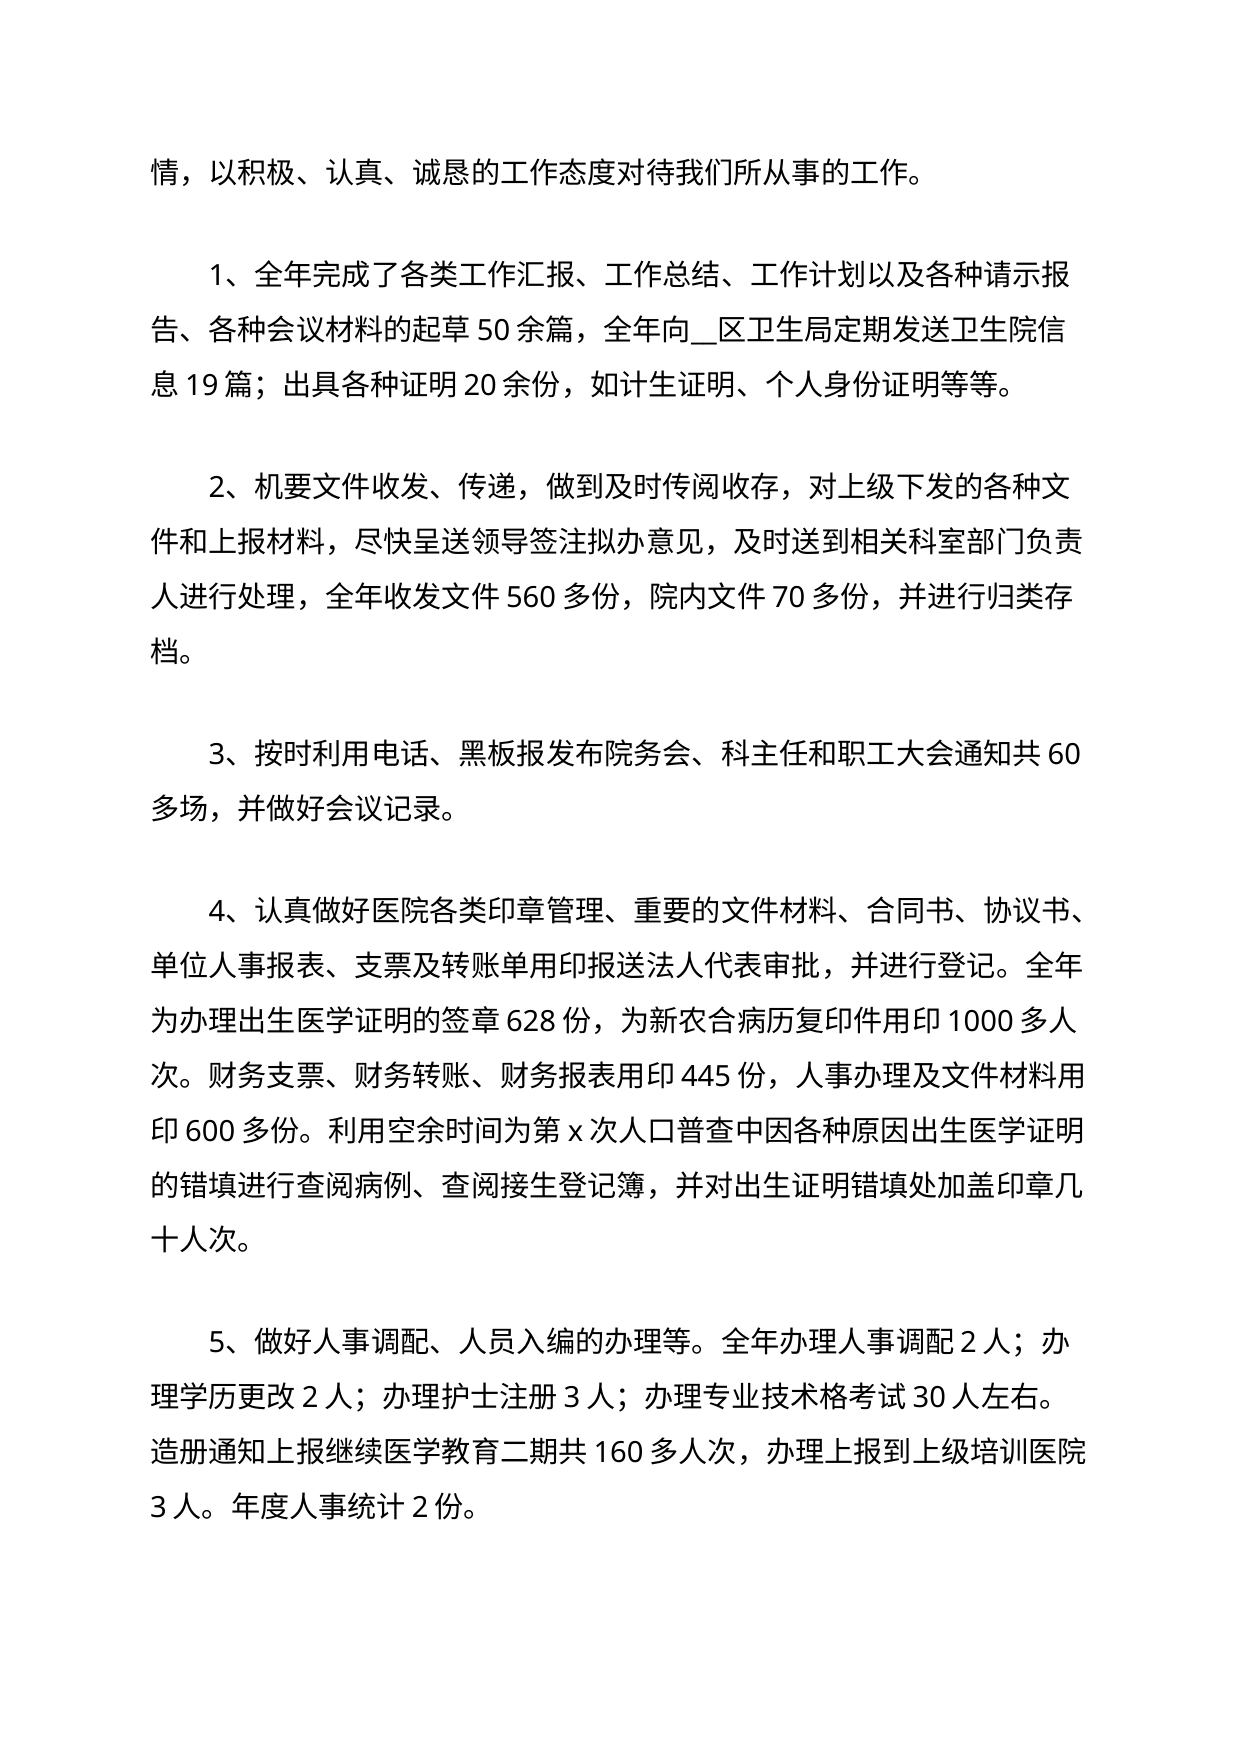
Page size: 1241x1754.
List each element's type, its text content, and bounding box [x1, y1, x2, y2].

text 4、认真做好医院各类印章管理、重要的文件材料、合同书、协议书、单位人事报表、支票及转账单用印报送法人代表审批，并进行登记。全年为办理出生医学证明的签章628份，为新农合病历复印件用印1000多人次。财务支票、财务转账、财务报表用印445份，人事办理及文件材料用印600多份。利用空余时间为第x次人口普查中因各种原因出生医学证明的错填进行查阅病例、查阅接生登记簿，并对出生证明错填处加盖印章几十人次。 [150, 887, 1090, 1259]
text 3、按时利用电话、黑板报发布院务会、科主任和职工大会通知共60多场，并做好会议记录。 [150, 730, 1090, 828]
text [150, 150, 1090, 192]
text 2、机要文件收发、传递，做到及时传阅收存，对上级下发的各种文件和上报材料，尽快呈送领导签注拟办意见，及时送到相关科室部门负责人进行处理，全年收发文件560多份，院内文件70多份，并进行归类存档。 [150, 464, 1090, 671]
text 5、做好人事调配、人员入编的办理等。全年办理人事调配2人；办理学历更改2人；办理护士注册3人；办理专业技术格考试30人左右。造册通知上报继续医学教育二期共160多人次，办理上报到上级培训医院3人。年度人事统计2份。 [150, 1319, 1090, 1526]
text 1、全年完成了各类工作汇报、工作总结、工作计划以及各种请示报告、各种会议材料的起草50余篇，全年向__区卫生局定期发送卫生院信息19篇；出具各种证明20余份，如计生证明、个人身份证明等等。 [150, 252, 1090, 404]
